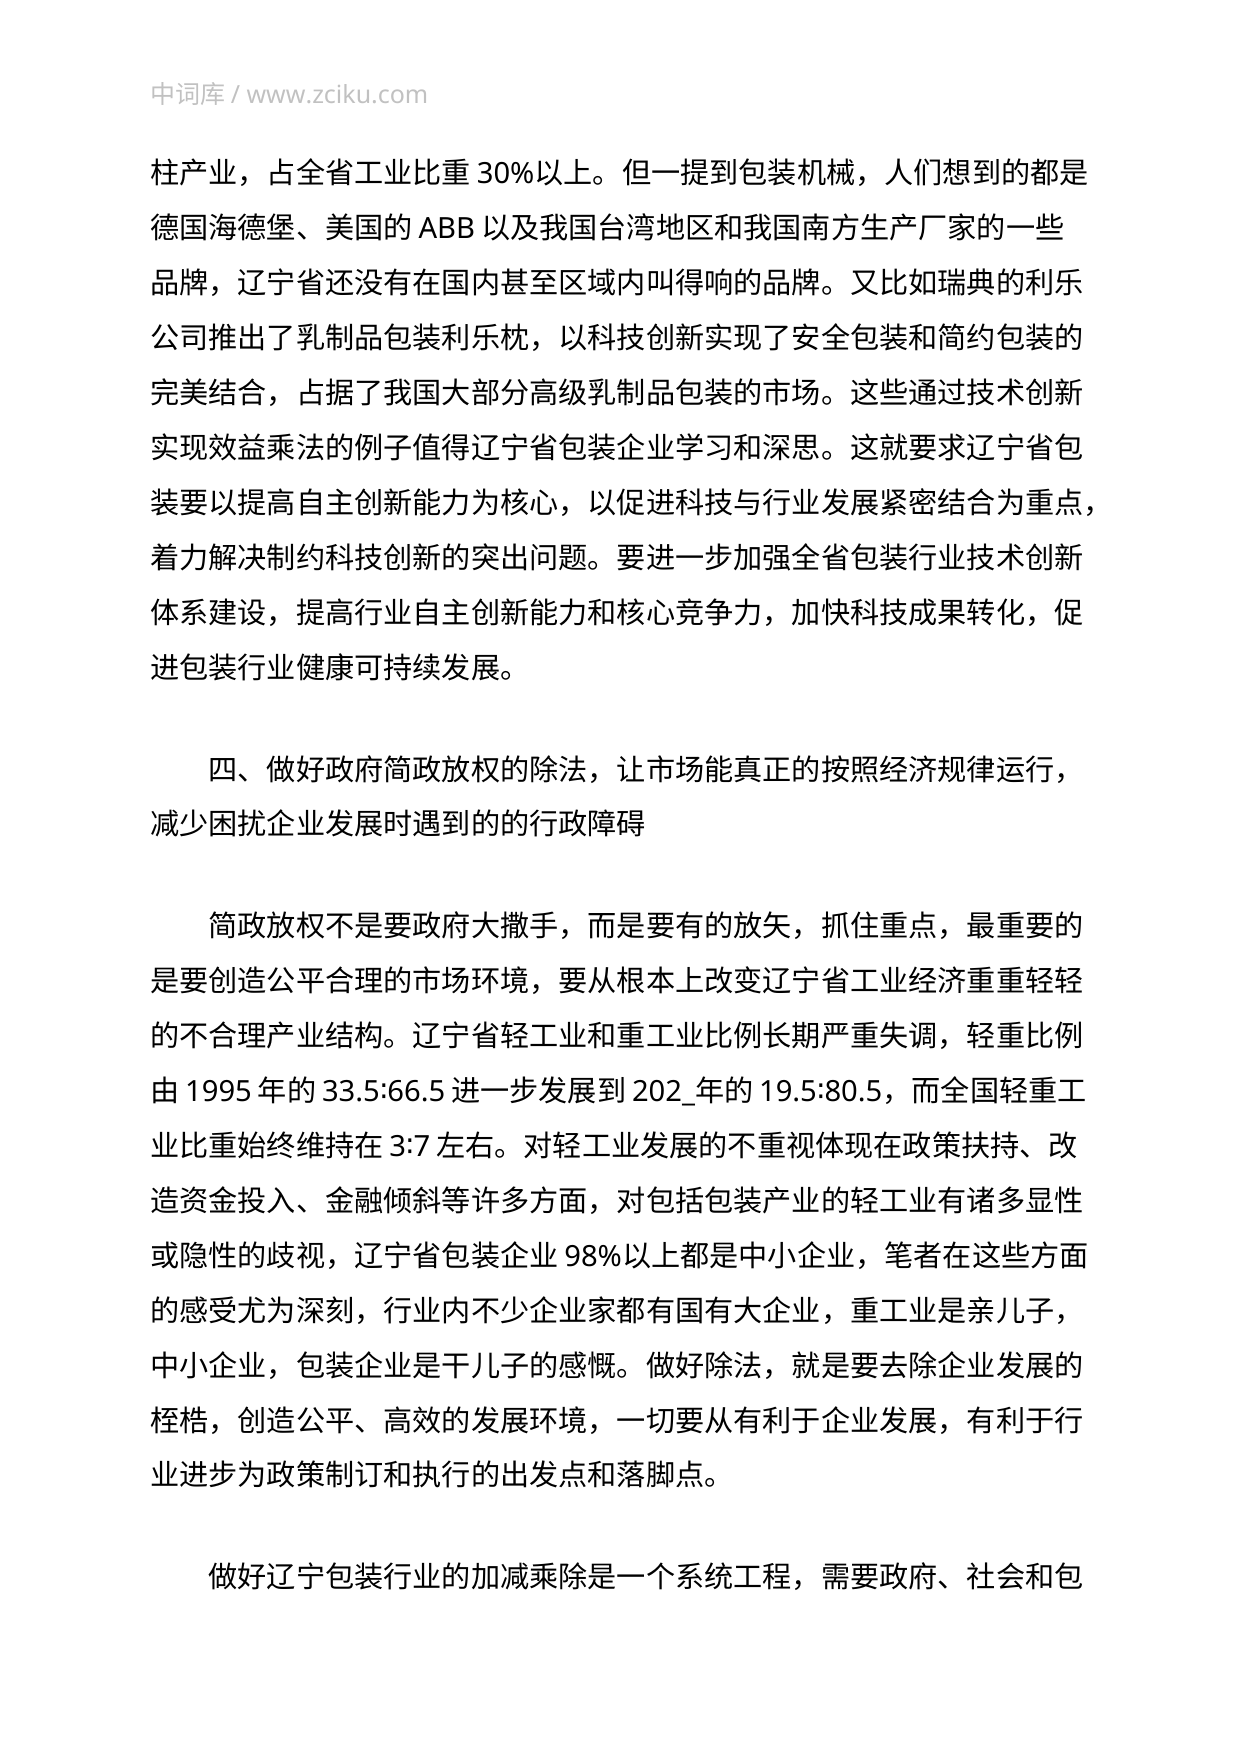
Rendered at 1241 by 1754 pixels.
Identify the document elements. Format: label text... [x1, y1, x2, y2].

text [150, 150, 1090, 687]
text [150, 1554, 1090, 1596]
text 四、做好政府简政放权的除法，让市场能真正的按照经济规律运行，减少困扰企业发展时遇到的的行政障碍 [150, 746, 1090, 843]
text 简政放权不是要政府大撒手，而是要有的放矢，抓住重点，最重要的是要创造公平合理的市场环境，要从根本上改变辽宁省工业经济重重轻轻的不合理产业结构。辽宁省轻工业和重工业比例长期严重失调，轻重比例由1995年的33.5∶66.5进一步发展到202_年的19.5∶80.5，而全国轻重工业比重始终维持在3∶7左右。对轻工业发展的不重视体现在政策扶持、改造资金投入、金融倾斜等许多方面，对包括包装产业的轻工业有诸多显性或隐性的歧视，辽宁省包装企业98%以上都是中小企业，笔者在这些方面的感受尤为深刻，行业内不少企业家都有国有大企业，重工业是亲儿子，中小企业，包装企业是干儿子的感慨。做好除法，就是要去除企业发展的桎梏，创造公平、高效的发展环境，一切要从有利于企业发展，有利于行业进步为政策制订和执行的出发点和落脚点。 [150, 903, 1090, 1494]
